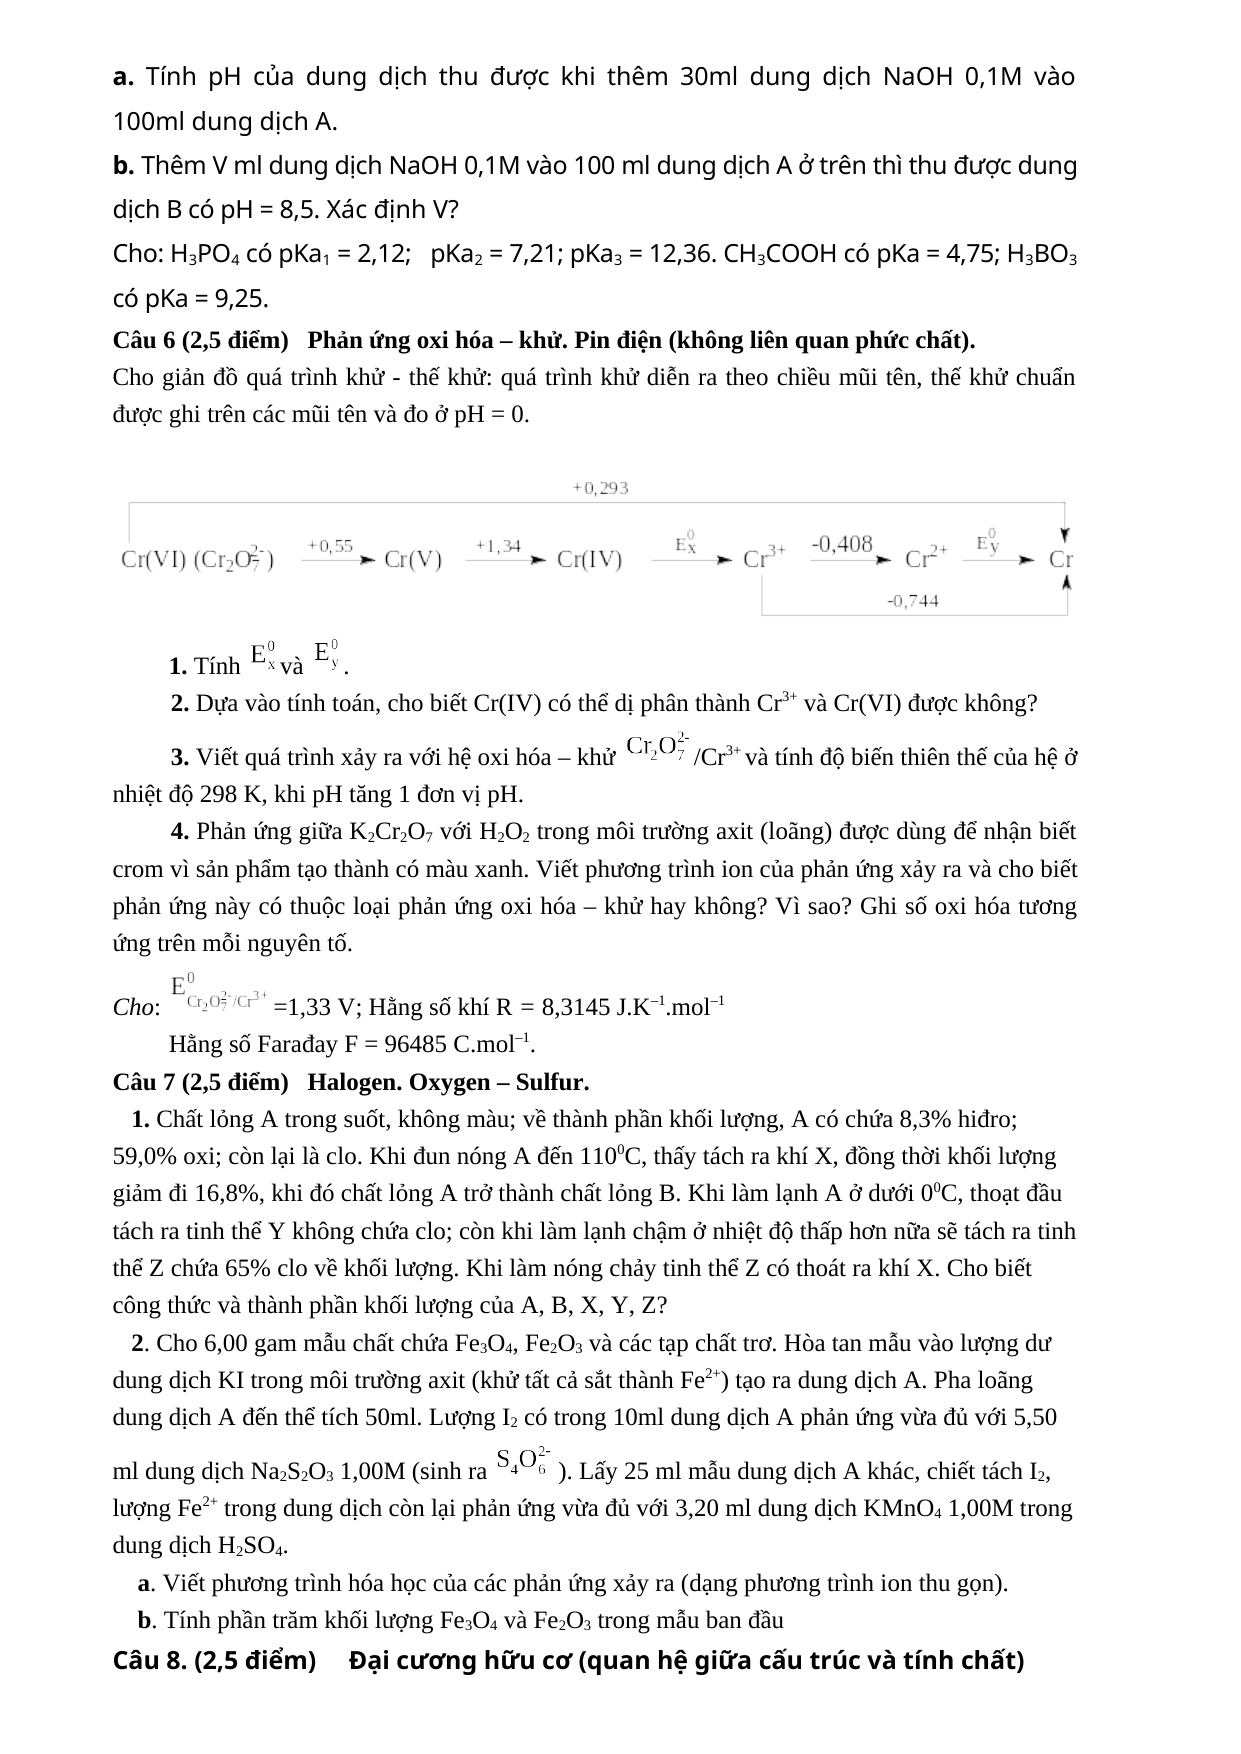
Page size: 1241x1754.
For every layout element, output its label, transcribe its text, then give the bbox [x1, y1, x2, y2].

text b. Thêm V ml dung dịch NaOH 0,1M vào 100 ml dung dịch A ở trên thì thu được dung dịch B có pH = 8,5. Xác định V? [112, 148, 1078, 226]
text a. Viết phương trình hóa học của các phản ứng xảy ra (dạng phương trình ion thu gọn). [112, 1568, 1078, 1597]
text 4. Phản ứng giữa K2Cr2O7 với H2O2 trong môi trường axit (loãng) được dùng để nhận biết crom vì sản phẩm tạo thành có màu xanh. Viết phương trình ion của phản ứng xảy ra và cho biết phản ứng này có thuộc loại phản ứng oxi hóa – khử hay không? Vì sao? Ghi số oxi hóa tương ứng trên mỗi nguyên tố. [112, 816, 1078, 957]
text a. Tính pH của dung dịch thu được khi thêm 30ml dung dịch NaOH 0,1M vào 100ml dung dịch A. [112, 59, 1078, 137]
text Câu 7 (2,5 điểm) Halogen. Oxygen – Sulfur. [112, 1067, 1078, 1095]
text 2. Cho 6,00 gam mẫu chất chứa Fe3O4, Fe2O3 và các tạp chất trơ. Hòa tan mẫu vào lượng dư dung dịch KI trong môi trường axit (khử tất cả sắt thành Fe2+) tạo ra dung dịch A. Pha loãng dung dịch A đến thể tích 50ml. Lượng I2 có trong 10ml dung dịch A phản ứng vừa đủ với 5,50 ml dung dịch Na2S2O3 1,00M (sinh ra ). Lấy 25 ml mẫu dung dịch A khác, chiết tách I2, lượng Fe2+ trong dung dịch còn lại phản ứng vừa đủ với 3,20 ml dung dịch KMnO4 1,00M trong dung dịch H2SO4. [112, 1328, 1078, 1559]
text Câu 8. (2,5 điểm) Đại cương hữu cơ (quan hệ giữa cấu trúc và tính chất) [112, 1642, 1078, 1677]
text 2. Dựa vào tính toán, cho biết Cr(IV) có thể dị phân thành Cr3+ và Cr(VI) được không? [112, 688, 1078, 717]
text 1. Tính và . [112, 632, 1078, 679]
text Hằng số Farađay F = 96485 C.mol–1. [112, 1029, 1078, 1058]
text 3. Viết quá trình xảy ra với hệ oxi hóa – khử /Cr3+ và tính độ biến thiên thế của hệ ở nhiệt độ 298 K, khi pH tăng 1 đơn vị pH. [112, 725, 1078, 808]
text Cho: H3PO4 có pKa1 = 2,12; pKa2 = 7,21; pKa3 = 12,36. CH3COOH có pKa = 4,75; H3BO3 có pKa = 9,25. [112, 236, 1078, 314]
text b. Tính phần trăm khối lượng Fe3O4 và Fe2O3 trong mẫu ban đầu [112, 1605, 1078, 1634]
text Cho: =1,33 V; Hằng số khí R = 8,3145 J.K–1.mol–1 [112, 966, 1078, 1021]
text Câu 6 (2,5 điểm) Phản ứng oxi hóa – khử. Pin điện (không liên quan phức chất). [112, 325, 1078, 353]
text 1. Chất lỏng A trong suốt, không màu; về thành phần khối lượng, A có chứa 8,3% hiđro; 59,0% oxi; còn lại là clo. Khi đun nóng A đến 1100C, thấy tách ra khí X, đồng thời khối lượng giảm đi 16,8%, khi đó chất lỏng A trở thành chất lỏng B. Khi làm lạnh A ở dưới 00C, thoạt đầu tách ra tinh thể Y không chứa clo; còn khi làm lạnh chậm ở nhiệt độ thấp hơn nữa sẽ tách ra tinh thể Z chứa 65% clo về khối lượng. Khi làm nóng chảy tinh thể Z có thoát ra khí X. Cho biết công thức và thành phần khối lượng của A, B, X, Y, Z? [112, 1104, 1078, 1319]
text Cho giản đồ quá trình khử - thế khử: quá trình khử diễn ra theo chiều mũi tên, thế khử chuẩn được ghi trên các mũi tên và đo ở pH = 0. [112, 362, 1078, 428]
